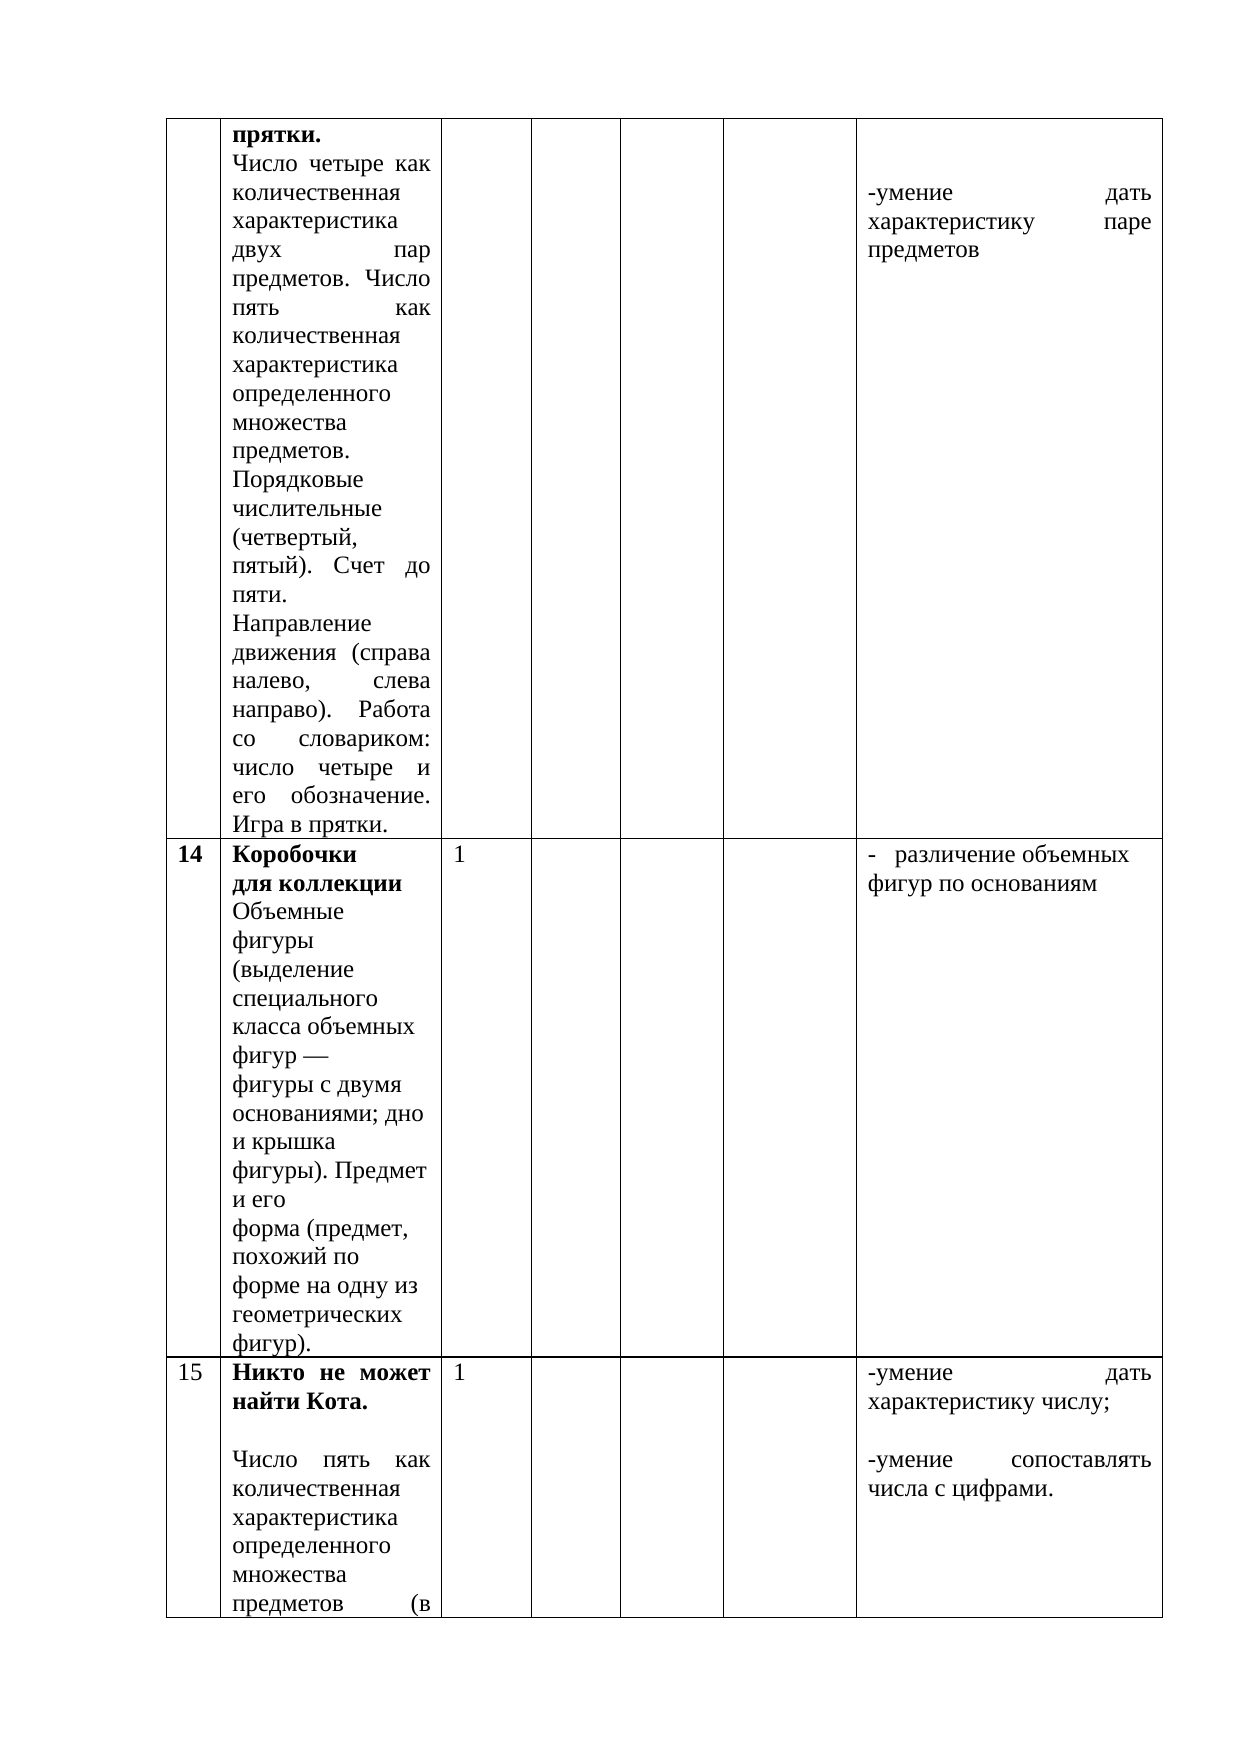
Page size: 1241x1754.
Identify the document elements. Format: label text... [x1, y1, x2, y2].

table_cell [621, 839, 723, 1356]
table_cell [532, 839, 620, 1356]
table_cell 1 [442, 839, 531, 1356]
table_cell [532, 1358, 620, 1617]
table_cell 13 [167, 119, 220, 838]
table_cell 1 [442, 1358, 531, 1617]
table_cell [621, 119, 723, 838]
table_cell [221, 1358, 441, 1617]
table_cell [857, 1358, 1162, 1617]
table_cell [857, 119, 1162, 838]
table_cell [724, 839, 856, 1356]
table_cell [724, 1358, 856, 1617]
table_cell [532, 119, 620, 838]
table_cell - различение объемных фигур по основаниям [857, 839, 1162, 1356]
table_cell [621, 1358, 723, 1617]
table_cell 15 [167, 1358, 220, 1617]
table_cell 1 [442, 119, 531, 838]
table_cell Коробочки для коллекции Объемные фигуры (выделение специального класса объемных фигур — фигуры с двумя основаниями; дно и крышка фигуры). Предмет и его форма (предмет, похожий по форме на одну из геометрических фигур). [221, 839, 441, 1356]
table_cell [724, 119, 856, 838]
table_cell 14 [167, 839, 220, 1356]
